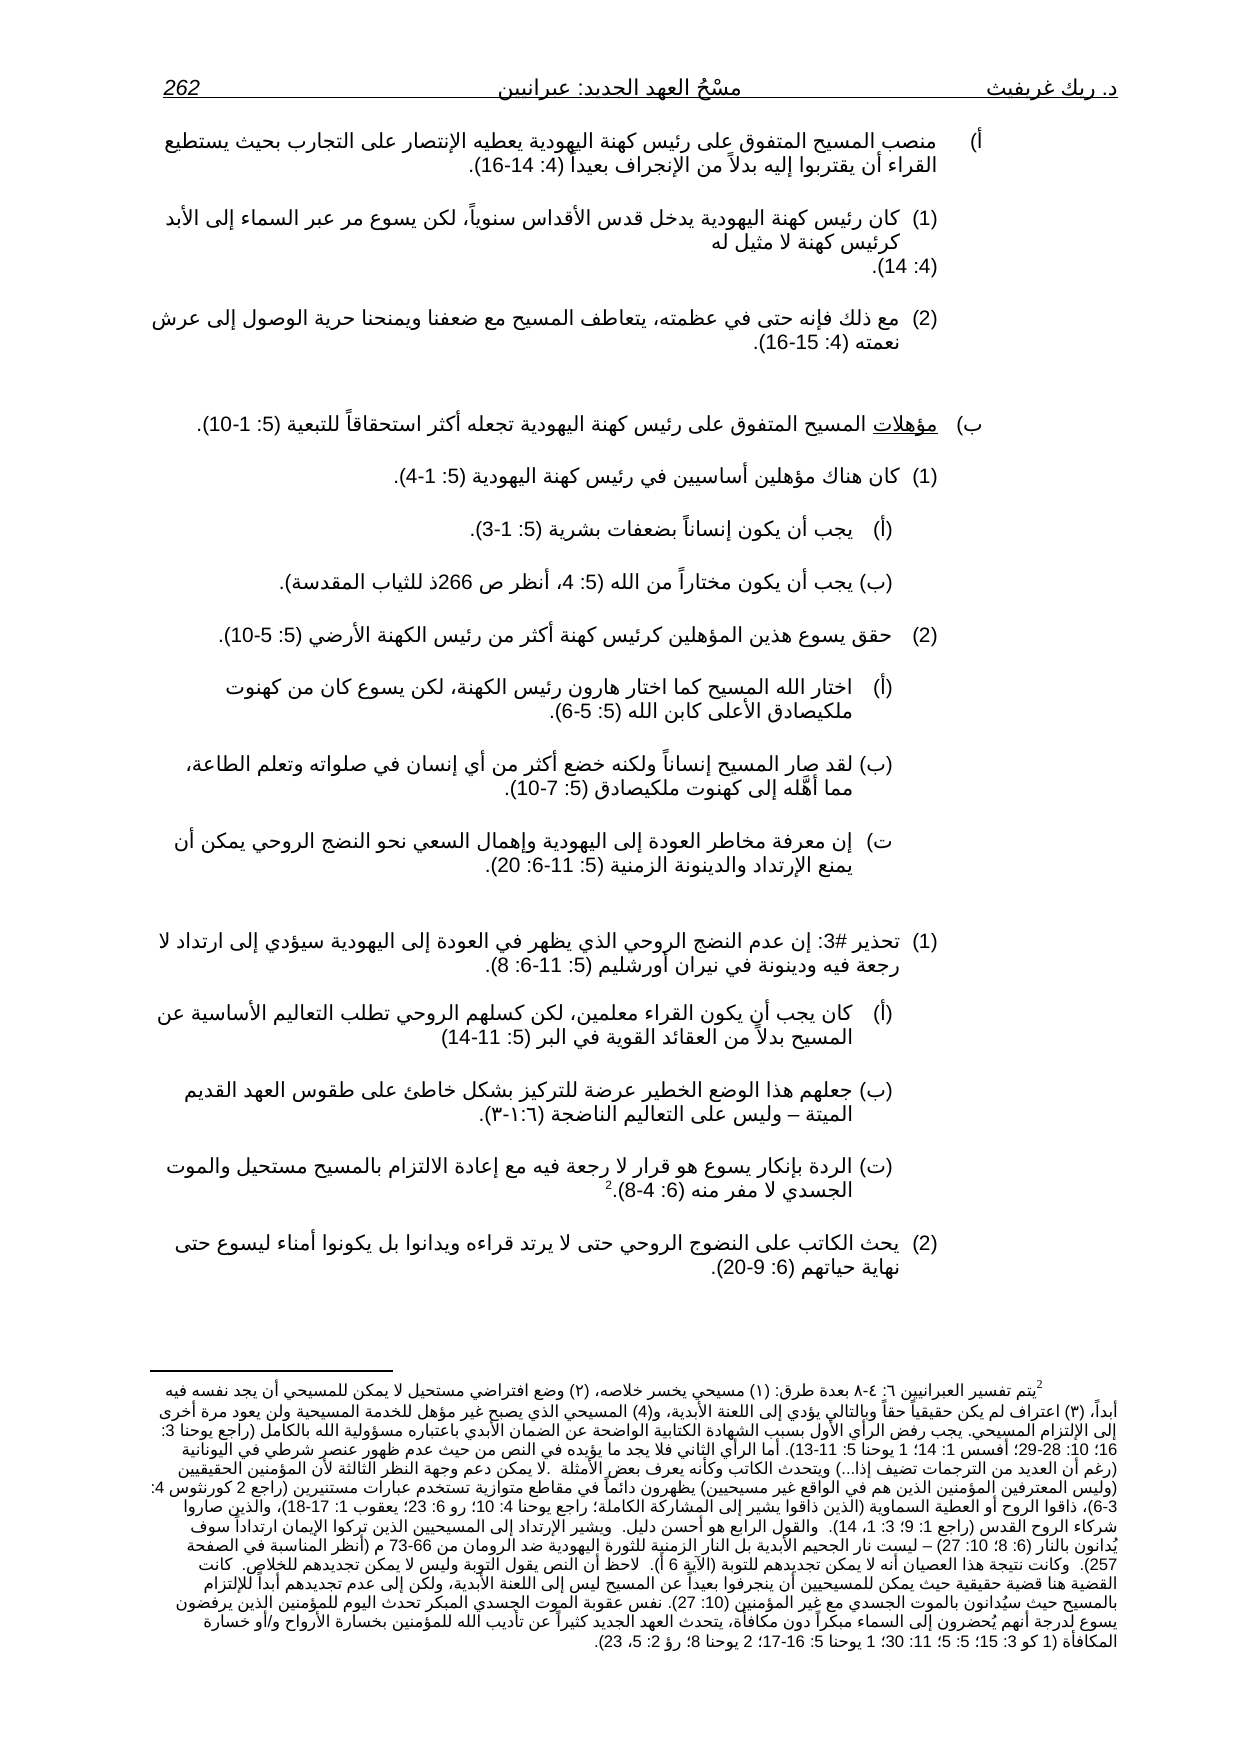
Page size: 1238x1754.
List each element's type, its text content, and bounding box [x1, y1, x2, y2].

text ب) مؤهلات المسيح المتفوق على رئيس كهنة اليهودية تجعله أكثر استحقاقاً للتبعية (5: 1-10). [150, 412, 982, 436]
text (2) حقق يسوع هذين المؤهلين كرئيس كهنة أكثر من رئيس الكهنة الأرضي (5: 5-10). [150, 622, 937, 646]
text (أ) كان يجب أن يكون القراء معلمين، لكن كسلهم الروحي تطلب التعاليم الأساسية عن المسيح بدلاً من العقائد القوية في البر (5: 11-14) [150, 1001, 892, 1049]
text (2) يحث الكاتب على النضوج الروحي حتى لا يرتد قراءه ويدانوا بل يكونوا أمناء ليسوع حتى نهاية حياتهم (6: 9-20). [150, 1231, 937, 1279]
text (ت) الردة بإنكار يسوع هو قرار لا رجعة فيه مع إعادة الالتزام بالمسيح مستحيل والموت الجسدي لا مفر منه (6: 4-8). [150, 1154, 892, 1202]
text ت) إن معرفة مخاطر العودة إلى اليهودية وإهمال السعي نحو النضج الروحي يمكن أن يمنع الإرتداد والدينونة الزمنية (5: 11-6: 20). [150, 828, 892, 876]
text (1) كان هناك مؤهلين أساسيين في رئيس كهنة اليهودية (5: 1-4). [150, 464, 937, 488]
text (ب) جعلهم هذا الوضع الخطير عرضة للتركيز بشكل خاطئ على طقوس العهد القديم الميتة – وليس على التعاليم الناضجة (١:٦-٣). [150, 1078, 892, 1126]
text (1) تحذير #3: إن عدم النضج الروحي الذي يظهر في العودة إلى اليهودية سيؤدي إلى ارتداد لا رجعة فيه ودينونة في نيران أورشليم (5: 11-6: 8). [150, 929, 937, 977]
text (ب) يجب أن يكون مختاراً من الله (5: 4، أنظر ص 266ذ للثياب المقدسة). [150, 570, 892, 594]
text (ب) لقد صار المسيح إنساناً ولكنه خضع أكثر من أي إنسان في صلواته وتعلم الطاعة، مما أهَّله إلى كهنوت ملكيصادق (5: 7-10). [150, 752, 892, 800]
text (4: 14). [150, 253, 937, 277]
text (أ) اختار الله المسيح كما اختار هارون رئيس الكهنة، لكن يسوع كان من كهنوت ملكيصادق الأعلى كابن الله (5: 5-6). [150, 675, 892, 723]
text (1) كان رئيس كهنة اليهودية يدخل قدس الأقداس سنوياً، لكن يسوع مر عبر السماء إلى الأبد كرئيس كهنة لا مثيل له [150, 206, 937, 253]
text (2) مع ذلك فإنه حتى في عظمته، يتعاطف المسيح مع ضعفنا ويمنحنا حرية الوصول إلى عرش نعمته (4: 15-16). [150, 306, 937, 354]
text (أ) يجب أن يكون إنساناً بضعفات بشرية (5: 1-3). [150, 517, 892, 541]
text أ) منصب المسيح المتفوق على رئيس كهنة اليهودية يعطيه الإنتصار على التجارب بحيث يستطيع القراء أن يقتربوا إليه بدلاً من الإنجراف بعيداً (4: 14-16). [150, 129, 982, 177]
